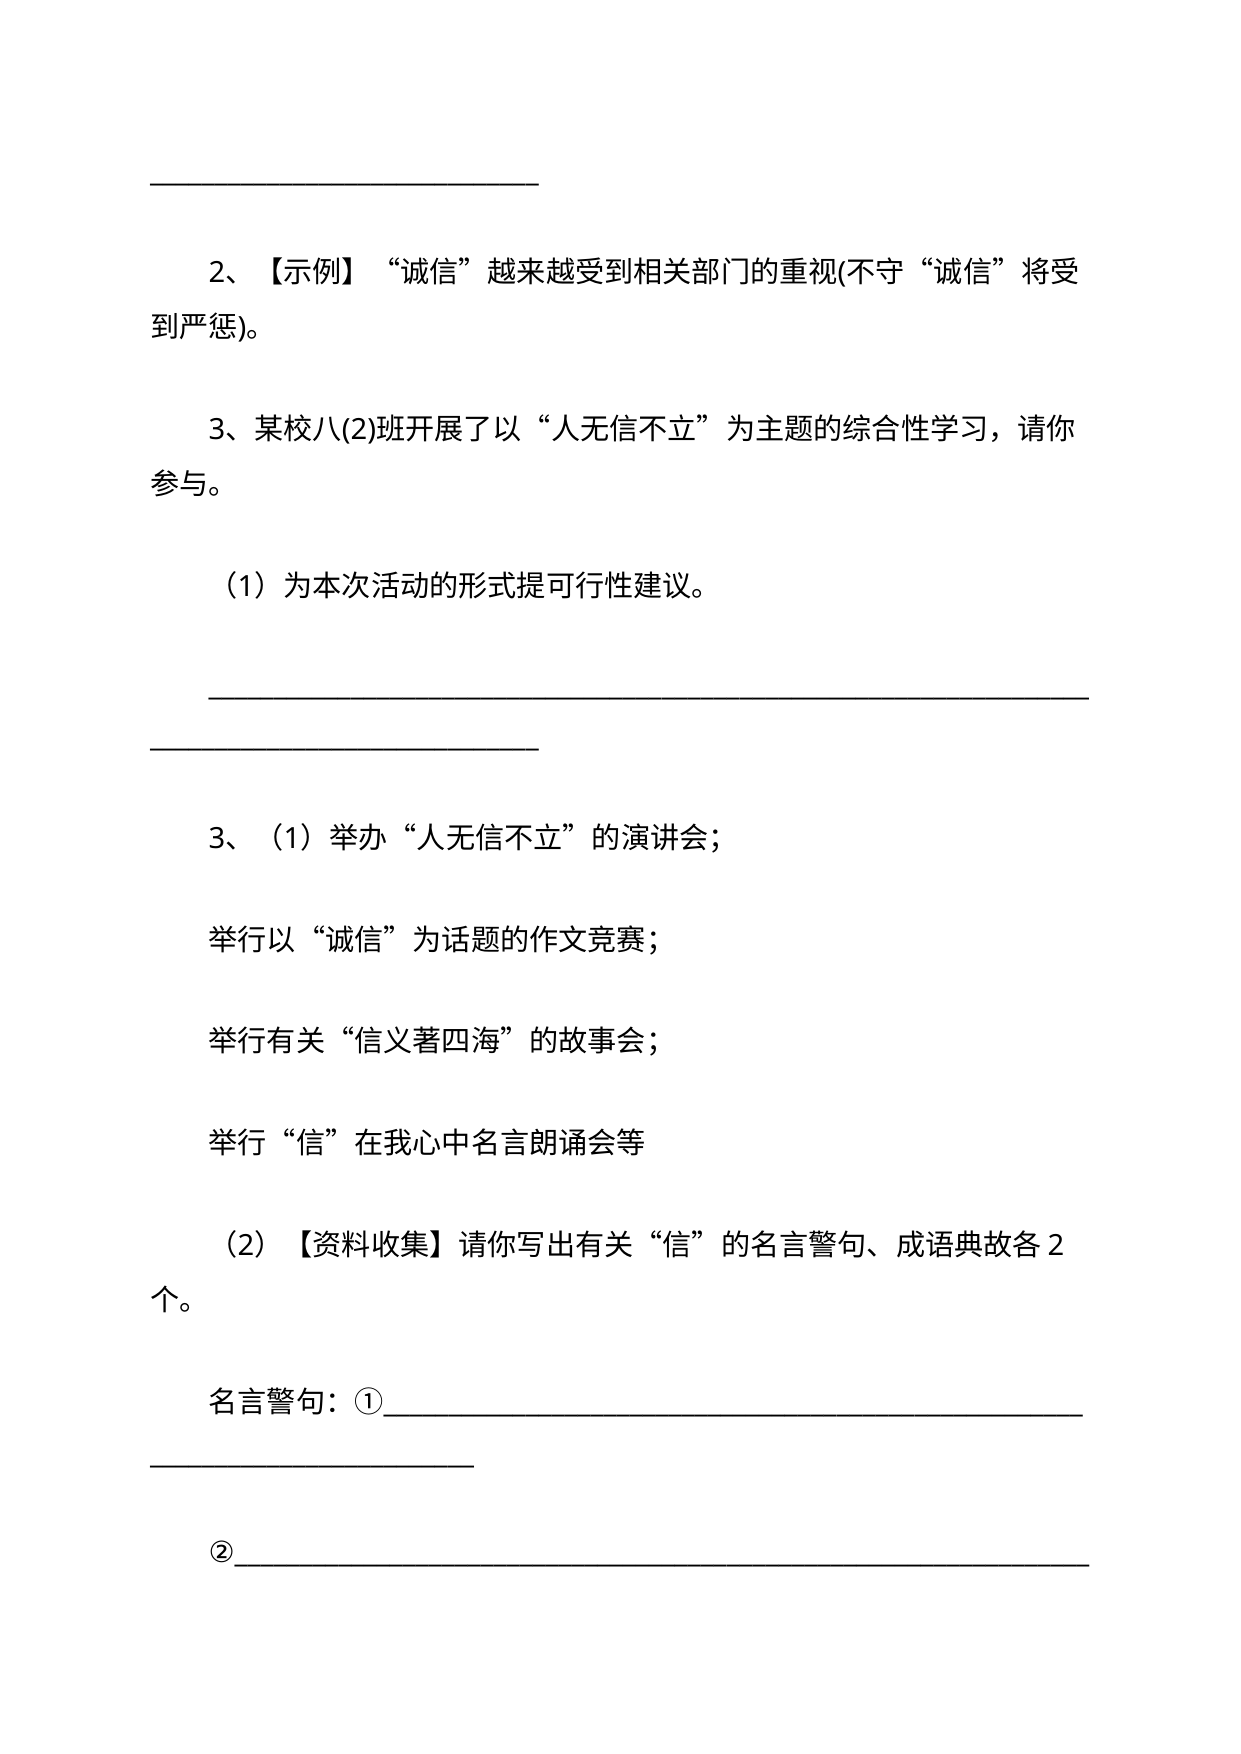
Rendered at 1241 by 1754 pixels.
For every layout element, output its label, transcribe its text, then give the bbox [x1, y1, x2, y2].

text __________________________________________________________________________________________________ [150, 664, 1090, 755]
text 举行“信”在我心中名言朗诵会等 [150, 1120, 1090, 1162]
text 名言警句：①_______________________________________________________________________________ [150, 1378, 1090, 1472]
text （2）【资料收集】请你写出有关“信”的名言警句、成语典故各2个。 [150, 1221, 1090, 1319]
text 举行有关“信义著四海”的故事会； [150, 1018, 1090, 1060]
text （1）为本次活动的形式提可行性建议。 [150, 562, 1090, 604]
text 2、【示例】“诚信”越来越受到相关部门的重视(不守“诚信”将受到严惩)。 [150, 248, 1090, 346]
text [150, 1531, 1090, 1571]
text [150, 150, 1090, 190]
text 举行以“诚信”为话题的作文竞赛； [150, 916, 1090, 958]
text 3、某校八(2)班开展了以“人无信不立”为主题的综合性学习，请你参与。 [150, 405, 1090, 503]
text 3、（1）举办“人无信不立”的演讲会； [150, 814, 1090, 857]
